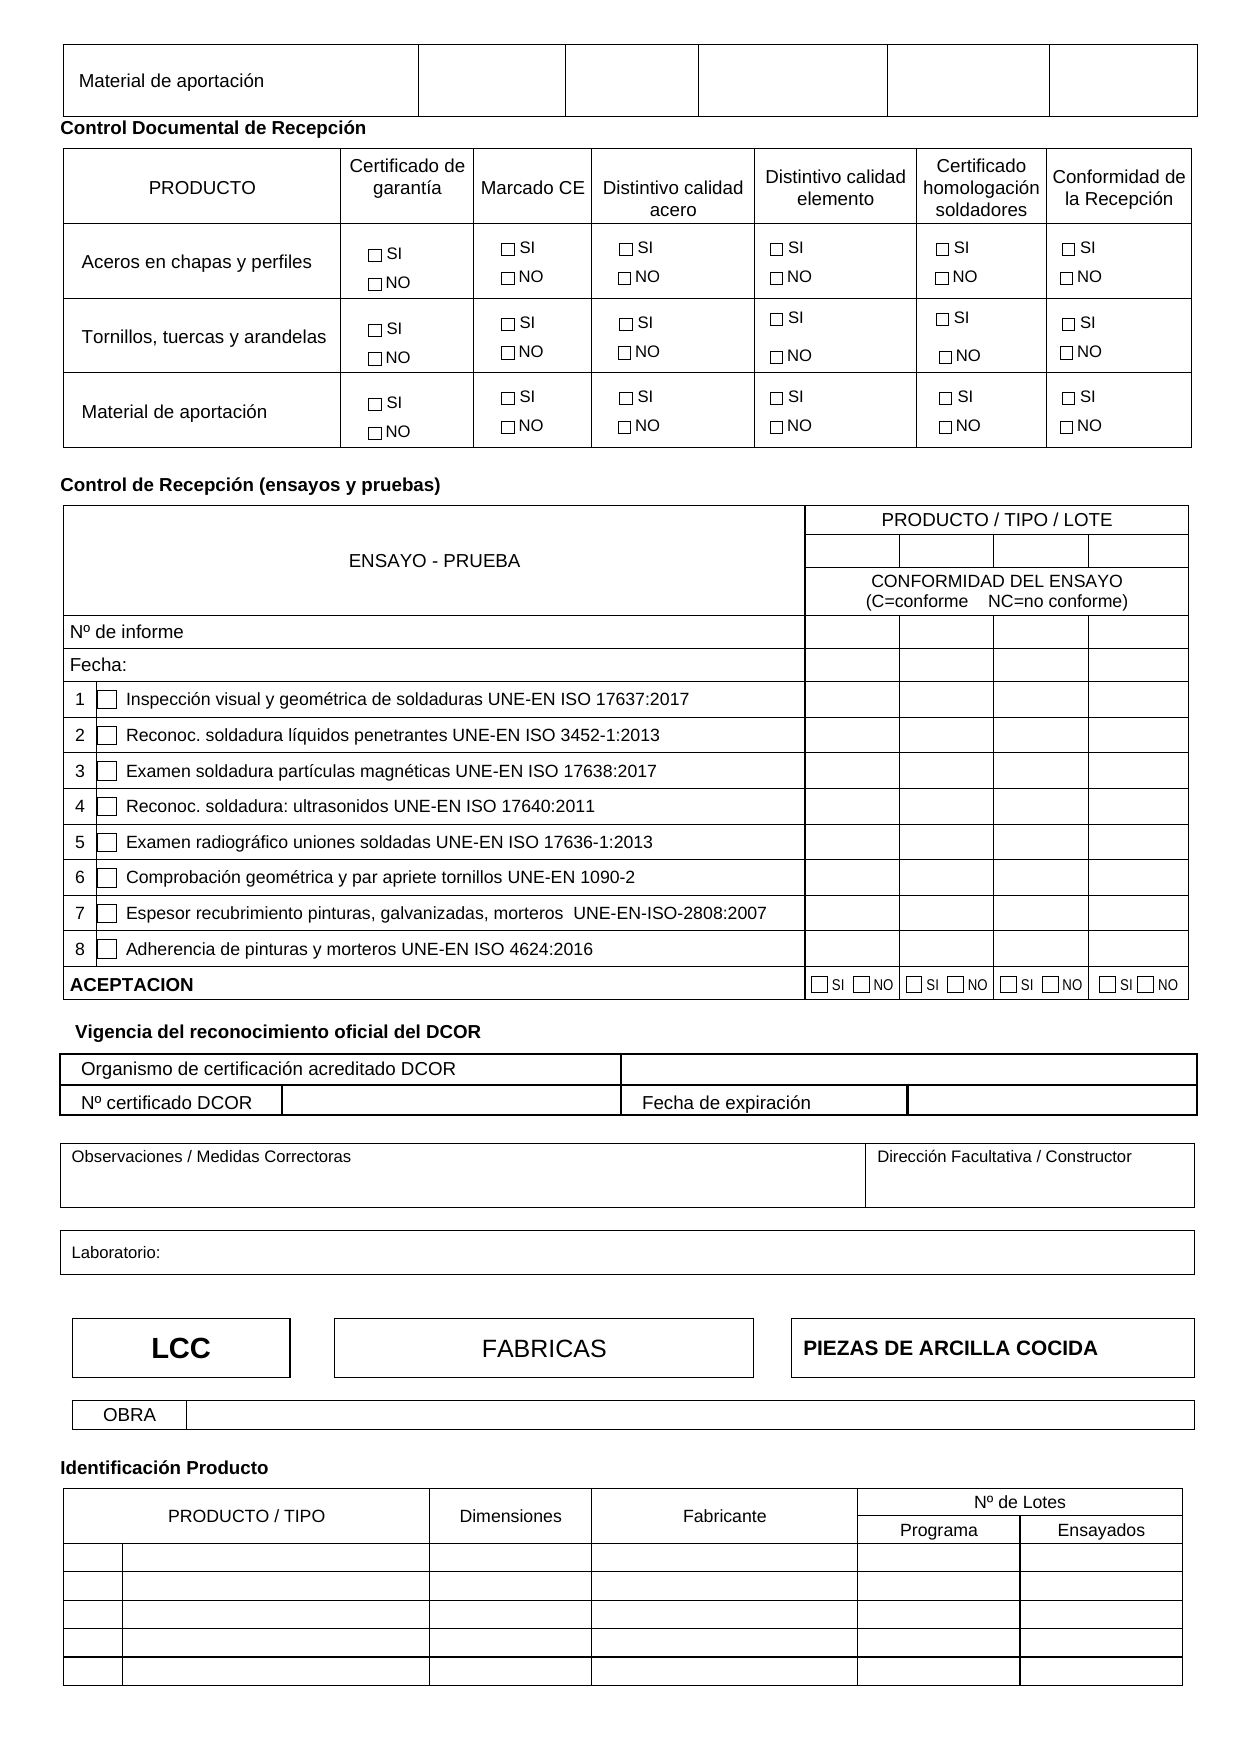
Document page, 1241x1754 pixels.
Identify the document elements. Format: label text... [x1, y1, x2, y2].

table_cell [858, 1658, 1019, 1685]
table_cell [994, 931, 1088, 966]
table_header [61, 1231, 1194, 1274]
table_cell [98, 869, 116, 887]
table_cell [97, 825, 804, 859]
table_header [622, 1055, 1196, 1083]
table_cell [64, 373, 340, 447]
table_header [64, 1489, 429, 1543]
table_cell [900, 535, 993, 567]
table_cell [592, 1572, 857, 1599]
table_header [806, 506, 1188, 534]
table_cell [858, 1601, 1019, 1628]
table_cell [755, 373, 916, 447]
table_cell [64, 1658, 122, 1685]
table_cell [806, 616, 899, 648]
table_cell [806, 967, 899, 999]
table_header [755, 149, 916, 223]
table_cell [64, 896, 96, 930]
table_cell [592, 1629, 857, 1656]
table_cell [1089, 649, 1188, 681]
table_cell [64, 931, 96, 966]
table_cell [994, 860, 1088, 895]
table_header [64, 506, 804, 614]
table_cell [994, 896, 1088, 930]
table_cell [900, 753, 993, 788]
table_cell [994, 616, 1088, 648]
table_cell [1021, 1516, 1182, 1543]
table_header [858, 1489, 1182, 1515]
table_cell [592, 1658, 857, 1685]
text Control de Recepción (ensayos y pruebas) [60, 474, 1211, 496]
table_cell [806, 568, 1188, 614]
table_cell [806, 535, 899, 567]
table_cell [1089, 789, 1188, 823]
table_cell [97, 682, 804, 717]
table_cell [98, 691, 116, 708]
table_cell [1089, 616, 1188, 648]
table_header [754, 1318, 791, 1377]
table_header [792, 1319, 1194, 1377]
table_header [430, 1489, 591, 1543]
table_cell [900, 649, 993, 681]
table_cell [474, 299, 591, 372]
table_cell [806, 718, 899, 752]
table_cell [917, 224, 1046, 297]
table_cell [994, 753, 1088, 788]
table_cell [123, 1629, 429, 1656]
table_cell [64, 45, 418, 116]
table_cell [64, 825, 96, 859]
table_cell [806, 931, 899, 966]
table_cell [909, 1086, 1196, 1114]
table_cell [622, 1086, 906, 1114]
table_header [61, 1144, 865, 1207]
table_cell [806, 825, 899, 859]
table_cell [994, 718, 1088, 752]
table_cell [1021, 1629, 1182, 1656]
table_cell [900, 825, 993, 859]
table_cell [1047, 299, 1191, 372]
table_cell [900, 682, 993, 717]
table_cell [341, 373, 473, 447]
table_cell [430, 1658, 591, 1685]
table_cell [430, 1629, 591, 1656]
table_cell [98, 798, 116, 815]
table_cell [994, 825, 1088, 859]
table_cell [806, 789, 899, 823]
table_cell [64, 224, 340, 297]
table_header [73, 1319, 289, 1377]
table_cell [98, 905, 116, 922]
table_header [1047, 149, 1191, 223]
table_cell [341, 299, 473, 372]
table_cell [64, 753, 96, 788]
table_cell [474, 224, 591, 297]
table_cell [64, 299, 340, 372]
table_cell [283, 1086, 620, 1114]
text Identificación Producto [60, 1457, 1211, 1478]
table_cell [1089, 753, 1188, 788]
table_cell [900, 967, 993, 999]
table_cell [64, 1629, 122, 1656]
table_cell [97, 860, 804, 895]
text Control Documental de Recepción [60, 117, 1211, 138]
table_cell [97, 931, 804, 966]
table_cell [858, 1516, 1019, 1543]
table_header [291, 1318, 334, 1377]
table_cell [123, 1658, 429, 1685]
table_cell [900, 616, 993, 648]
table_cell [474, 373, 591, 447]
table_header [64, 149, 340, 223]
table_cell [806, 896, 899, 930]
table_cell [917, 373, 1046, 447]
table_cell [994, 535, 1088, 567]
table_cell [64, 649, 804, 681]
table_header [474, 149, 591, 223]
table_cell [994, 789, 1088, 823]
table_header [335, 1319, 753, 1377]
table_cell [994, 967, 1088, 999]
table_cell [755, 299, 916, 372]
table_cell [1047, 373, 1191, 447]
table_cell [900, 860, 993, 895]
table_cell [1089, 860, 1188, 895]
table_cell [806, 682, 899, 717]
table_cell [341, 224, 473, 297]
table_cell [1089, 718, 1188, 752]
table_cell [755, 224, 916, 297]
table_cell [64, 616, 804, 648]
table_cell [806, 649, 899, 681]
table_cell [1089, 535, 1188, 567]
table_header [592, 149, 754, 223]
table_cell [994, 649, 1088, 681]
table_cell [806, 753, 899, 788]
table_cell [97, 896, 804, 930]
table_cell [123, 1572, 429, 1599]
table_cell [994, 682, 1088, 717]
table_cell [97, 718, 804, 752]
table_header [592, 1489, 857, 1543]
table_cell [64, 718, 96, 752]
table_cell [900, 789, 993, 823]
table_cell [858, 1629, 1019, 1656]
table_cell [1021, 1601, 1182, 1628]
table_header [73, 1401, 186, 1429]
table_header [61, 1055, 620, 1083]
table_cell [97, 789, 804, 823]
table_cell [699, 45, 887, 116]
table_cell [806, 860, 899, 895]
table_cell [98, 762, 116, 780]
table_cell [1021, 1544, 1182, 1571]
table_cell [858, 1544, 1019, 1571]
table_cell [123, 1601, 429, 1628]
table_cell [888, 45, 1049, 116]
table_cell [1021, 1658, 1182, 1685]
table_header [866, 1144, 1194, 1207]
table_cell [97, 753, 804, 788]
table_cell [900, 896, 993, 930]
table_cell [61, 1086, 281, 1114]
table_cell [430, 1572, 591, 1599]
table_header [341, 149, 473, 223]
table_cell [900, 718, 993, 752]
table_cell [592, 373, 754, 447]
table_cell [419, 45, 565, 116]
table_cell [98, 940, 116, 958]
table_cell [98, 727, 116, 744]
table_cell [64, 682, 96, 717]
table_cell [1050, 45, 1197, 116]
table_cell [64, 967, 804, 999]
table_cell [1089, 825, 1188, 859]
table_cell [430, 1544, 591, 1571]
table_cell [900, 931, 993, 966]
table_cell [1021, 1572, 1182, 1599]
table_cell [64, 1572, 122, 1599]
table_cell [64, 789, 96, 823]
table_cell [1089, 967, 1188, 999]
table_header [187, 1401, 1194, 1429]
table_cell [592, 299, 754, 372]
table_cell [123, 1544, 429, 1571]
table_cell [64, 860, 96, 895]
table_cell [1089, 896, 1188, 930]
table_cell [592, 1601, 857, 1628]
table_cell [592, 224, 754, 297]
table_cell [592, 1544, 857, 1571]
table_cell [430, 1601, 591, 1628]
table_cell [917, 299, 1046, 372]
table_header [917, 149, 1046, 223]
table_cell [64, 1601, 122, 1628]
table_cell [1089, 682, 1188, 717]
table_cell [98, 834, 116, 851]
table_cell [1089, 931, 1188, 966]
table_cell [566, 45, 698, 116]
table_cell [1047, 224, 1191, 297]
text Vigencia del reconocimiento oficial del DCOR [75, 1021, 1211, 1043]
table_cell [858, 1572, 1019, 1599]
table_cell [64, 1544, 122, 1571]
